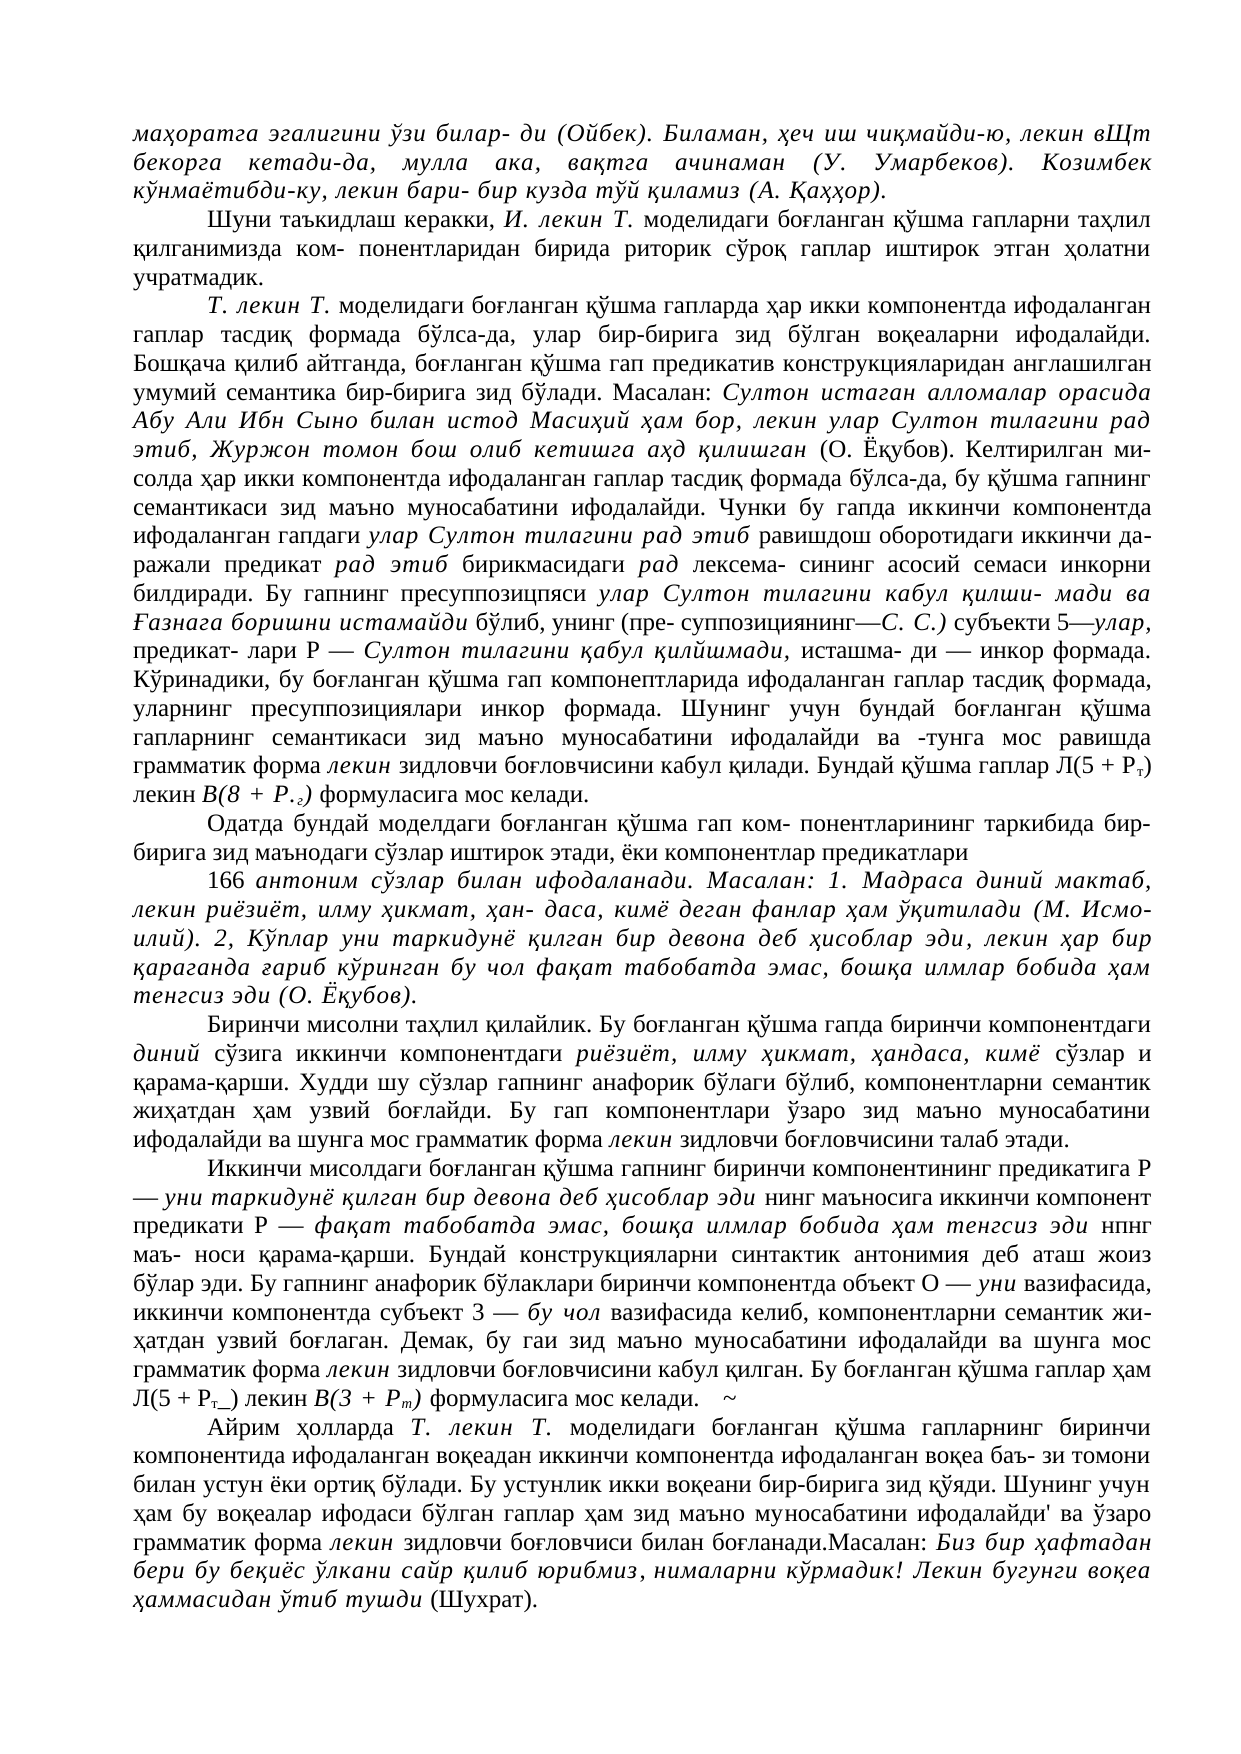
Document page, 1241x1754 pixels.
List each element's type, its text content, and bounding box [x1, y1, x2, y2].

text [133, 118, 1152, 204]
text Иккинчи мисолдаги боғланган қўшма гапнинг биринчи компонентининг предикатига Р — уни таркидунё қилган бир девона деб ҳисоблар эди нинг маъносига иккинчи компонент предикати Р — фақат табобатда эмас, бошқа илмлар бобида ҳам тенгсиз эди нпнг маъ- носи қарама-қарши. Бундай конструкцияларни синтактик антонимия деб аташ жоиз бўлар эди. Бу гапнинг анафорик бўлаклари биринчи компонентда объект О — уни вазифасида, иккинчи компонентда субъект 3 — бу чол вазифасида келиб, компонентларни семантик жиҳатдан узвий боғлаган. Демак, бу гаи зид маъно муносабатини ифодалайди ва шунга мос грамматик форма лекин зидловчи боғловчисини кабул қилган. Бу боғланган қўшма гаплар ҳам Л(5 + Рт_) лекин В(3 + Рт) формуласига мос келади. ~ [133, 1153, 1152, 1412]
text Одатда бундай моделдаги боғланган қўшма гап ком- понентларининг таркибида бир-бирига зид маънодаги сўзлар иштирок этади, ёки компонентлар предикатлари [133, 808, 1152, 866]
text Айрим ҳолларда Т. лекин Т. моделидаги боғланган қўшма гапларнинг биринчи компонентида ифодаланган воқеадан иккинчи компонентда ифодаланган воқеа баъ- зи томони билан устун ёки ортиқ бўлади. Бу устунлик икки воқеани бир-бирига зид қўяди. Шунинг учун ҳам бу воқеалар ифодаси бўлган гаплар ҳам зид маъно муносабатини ифодалайди' ва ўзаро грамматик форма лекин зидловчи боғловчиси билан боғланади.Масалан: Биз бир ҳафтадан бери бу беқиёс ўлкани сайр қилиб юрибмиз, нималарни кўрмадик! Лекин бугунги воқеа ҳаммасидан ўтиб тушди (Шухрат). [133, 1412, 1152, 1613]
text Биринчи мисолни таҳлил қилайлик. Бу боғланган қўшма гапда биринчи компонентдаги диний сўзига иккинчи компонентдаги риёзиёт, илму ҳикмат, ҳандаса, кимё сўзлар и қарама-қарши. Худди шу сўзлар гапнинг анафорик бўлаги бўлиб, компонентларни семантик жиҳатдан ҳам узвий боғлайди. Бу гап компонентлари ўзаро зид маъно муносабатини ифодалайди ва шунга мос грамматик форма лекин зидловчи боғловчисини талаб этади. [133, 1009, 1152, 1153]
text 166 антоним сўзлар билан ифодаланади. Масалан: 1. Мадраса диний мактаб, лекин риёзиёт, илму ҳикмат, ҳан- даса, кимё деган фанлар ҳам ўқитилади (М. Исмо- илий). 2, Кўплар уни таркидунё қилган бир девона деб ҳисоблар эди, лекин ҳар бир қараганда ғариб кўринган бу чол фақат табобатда эмас, бошқа илмлар бобида ҳам тенгсиз эди (О. Ёқубов). [133, 866, 1152, 1009]
text Т. лекин Т. моделидаги боғланган қўшма гапларда ҳар икки компонентда ифодаланган гаплар тасдиқ формада бўлса-да, улар бир-бирига зид бўлган воқеаларни ифодалайди. Бошқача қилиб айтганда, боғланган қўшма гап предикатив конструкцияларидан англашилган умумий семантика бир-бирига зид бўлади. Масалан: Султон истаган алломалар орасида Абу Али Ибн Сыно билан истод Масиҳий ҳам бор, лекин улар Султон тилагини рад этиб, Журжон томон бош олиб кетишга аҳд қилишган (О. Ёқубов). Келтирилган ми- солда ҳар икки компонентда ифодаланган гаплар тасдиқ формада бўлса-да, бу қўшма гапнинг семантикаси зид маъно муносабатини ифодалайди. Чунки бу гапда иккинчи компонентда ифодаланган гапдаги улар Султон тилагини рад этиб равишдош оборотидаги иккинчи даражали предикат рад этиб бирикмасидаги рад лексема- сининг асосий семаси инкорни билдиради. Бу гапнинг пресуппозицпяси улар Султон тилагини кабул қилши- мади ва Ғазнага боришни истамайди бўлиб, унинг (пре- суппозициянинг—С. С.) субъекти 5—улар, предикат- лари Р — Султон тилагини қабул қилйшмади, исташма- ди — инкор формада. Кўринадики, бу боғланган қўшма гап компонептларида ифодаланган гаплар тасдиқ формада, уларнинг пресуппозициялари инкор формада. Шунинг учун бундай боғланган қўшма гапларнинг семантикаси зид маъно муносабатини ифодалайди ва -тунга мос равишда грамматик форма лекин зидловчи боғловчисини кабул қилади. Бундай қўшма гаплар Л(5 + Рт) лекин В(8 + Р.г) формуласига мос келади. [133, 291, 1152, 808]
text Шуни таъкидлаш керакки, И. лекин Т. моделидаги боғланган қўшма гапларни таҳлил қилганимизда ком- понентларидан бирида риторик сўроқ гаплар иштирок этган ҳолатни учратмадик. [133, 204, 1152, 291]
